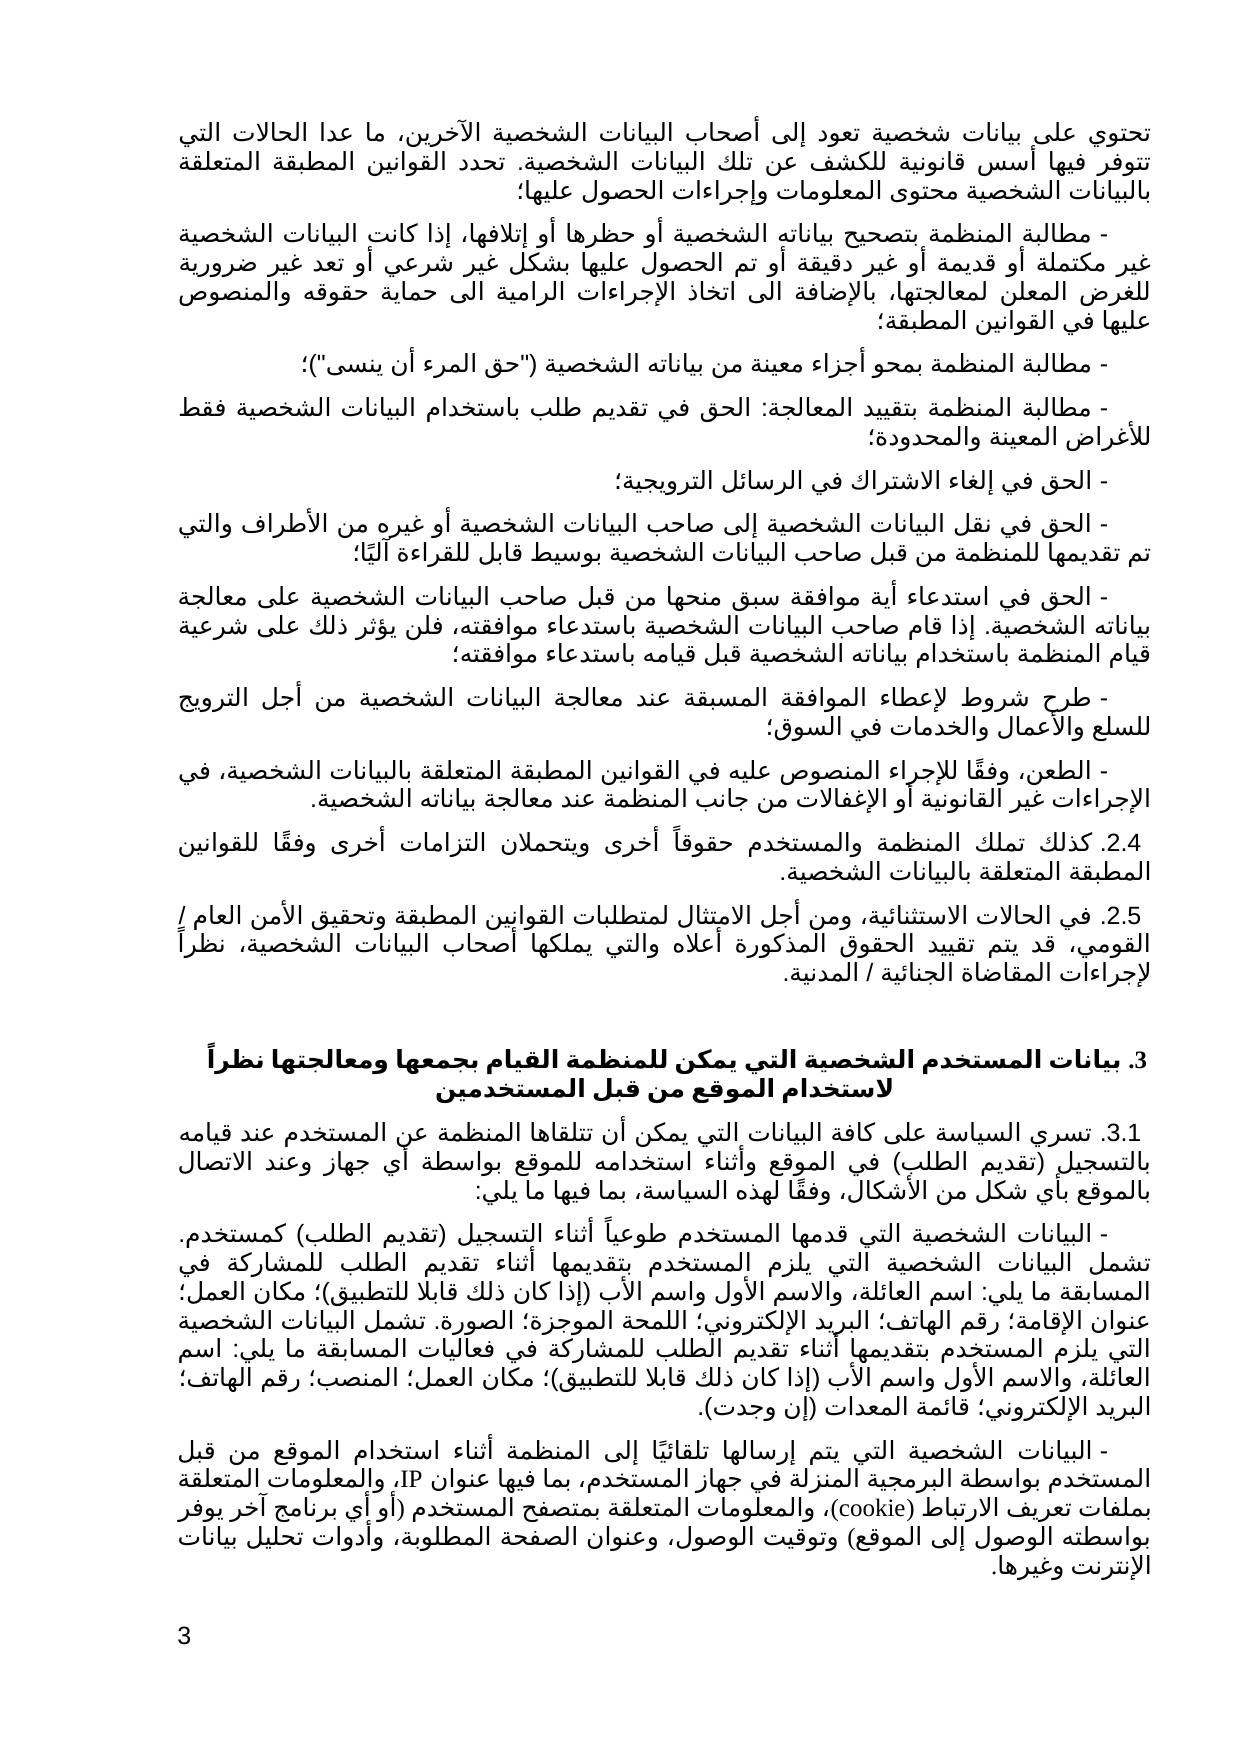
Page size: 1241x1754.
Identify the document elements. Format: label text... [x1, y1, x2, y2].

text تسري السياسة على كافة البيانات التي يمكن أن تتلقاها المنظمة عن المستخدم عند قيامه بالتسجيل (تقديم الطلب) في الموقع وأثناء استخدامه للموقع بواسطة أي جهاز وعند الاتصال بالموقع بأي شكل من الأشكال، وفقًا لهذه السياسة، بما فيها ما يلي: [177, 1118, 1152, 1204]
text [177, 118, 1152, 204]
text كذلك تملك المنظمة والمستخدم حقوقاً أخرى ويتحملان التزامات أخرى وفقًا للقوانين المطبقة المتعلقة بالبيانات الشخصية. [177, 828, 1152, 886]
text مطالبة المنظمة بمحو أجزاء معينة من بياناته الشخصية ("حق المرء أن ينسى")؛ [177, 349, 1152, 378]
text البيانات الشخصية التي يتم إرسالها تلقائيًا إلى المنظمة أثناء استخدام الموقع من قبل المستخدم بواسطة البرمجية المنزلة في جهاز المستخدم، بما فيها عنوان IP، والمعلومات المتعلقة بملفات تعريف الارتباط (cookie)، والمعلومات المتعلقة بمتصفح المستخدم (أو أي برنامج آخر يوفر بواسطته الوصول إلى الموقع) وتوقيت الوصول، وعنوان الصفحة المطلوبة، وأدوات تحليل بيانات الإنترنت وغيرها. [177, 1436, 1152, 1579]
text الحق في استدعاء أية موافقة سبق منحها من قبل صاحب البيانات الشخصية على معالجة بياناته الشخصية. إذا قام صاحب البيانات الشخصية باستدعاء موافقته، فلن يؤثر ذلك على شرعية قيام المنظمة باستخدام بياناته الشخصية قبل قيامه باستدعاء موافقته؛ [177, 582, 1152, 668]
text في الحالات الاستثنائية، ومن أجل الامتثال لمتطلبات القوانين المطبقة وتحقيق الأمن العام / القومي، قد يتم تقييد الحقوق المذكورة أعلاه والتي يملكها أصحاب البيانات الشخصية، نظراً لإجراءات المقاضاة الجنائية / المدنية. [177, 901, 1152, 987]
text بيانات المستخدم الشخصية التي يمكن للمنظمة القيام بجمعها ومعالجتها نظراً لاستخدام الموقع من قبل المستخدمين [177, 1046, 1152, 1103]
text البيانات الشخصية التي قدمها المستخدم طوعياً أثناء التسجيل (تقديم الطلب) كمستخدم. تشمل البيانات الشخصية التي يلزم المستخدم بتقديمها أثناء تقديم الطلب للمشاركة في المسابقة ما يلي: اسم العائلة، والاسم الأول واسم الأب (إذا كان ذلك قابلا للتطبيق)؛ مكان العمل؛ عنوان الإقامة؛ رقم الهاتف؛ البريد الإلكتروني؛ اللمحة الموجزة؛ الصورة. تشمل البيانات الشخصية التي يلزم المستخدم بتقديمها أثناء تقديم الطلب للمشاركة في فعاليات المسابقة ما يلي: اسم العائلة، والاسم الأول واسم الأب (إذا كان ذلك قابلا للتطبيق)؛ مكان العمل؛ المنصب؛ رقم الهاتف؛ البريد الإلكتروني؛ قائمة المعدات (إن وجدت). [177, 1219, 1152, 1421]
text مطالبة المنظمة بتصحيح بياناته الشخصية أو حظرها أو إتلافها، إذا كانت البيانات الشخصية غير مكتملة أو قديمة أو غير دقيقة أو تم الحصول عليها بشكل غير شرعي أو تعد غير ضرورية للغرض المعلن لمعالجتها، بالإضافة الى اتخاذ الإجراءات الرامية الى حماية حقوقه والمنصوص عليها في القوانين المطبقة؛ [177, 219, 1152, 334]
text الحق في نقل البيانات الشخصية إلى صاحب البيانات الشخصية أو غيره من الأطراف والتي تم تقديمها للمنظمة من قبل صاحب البيانات الشخصية بوسيط قابل للقراءة آليًا؛ [177, 509, 1152, 567]
text الطعن، وفقًا للإجراء المنصوص عليه في القوانين المطبقة المتعلقة بالبيانات الشخصية، في الإجراءات غير القانونية أو الإغفالات من جانب المنظمة عند معالجة بياناته الشخصية. [177, 756, 1152, 813]
text الحق في إلغاء الاشتراك في الرسائل الترويجية؛ [177, 466, 1152, 494]
text مطالبة المنظمة بتقييد المعالجة: الحق في تقديم طلب باستخدام البيانات الشخصية فقط للأغراض المعينة والمحدودة؛ [177, 393, 1152, 451]
text طرح شروط لإعطاء الموافقة المسبقة عند معالجة البيانات الشخصية من أجل الترويج للسلع والأعمال والخدمات في السوق؛ [177, 683, 1152, 741]
